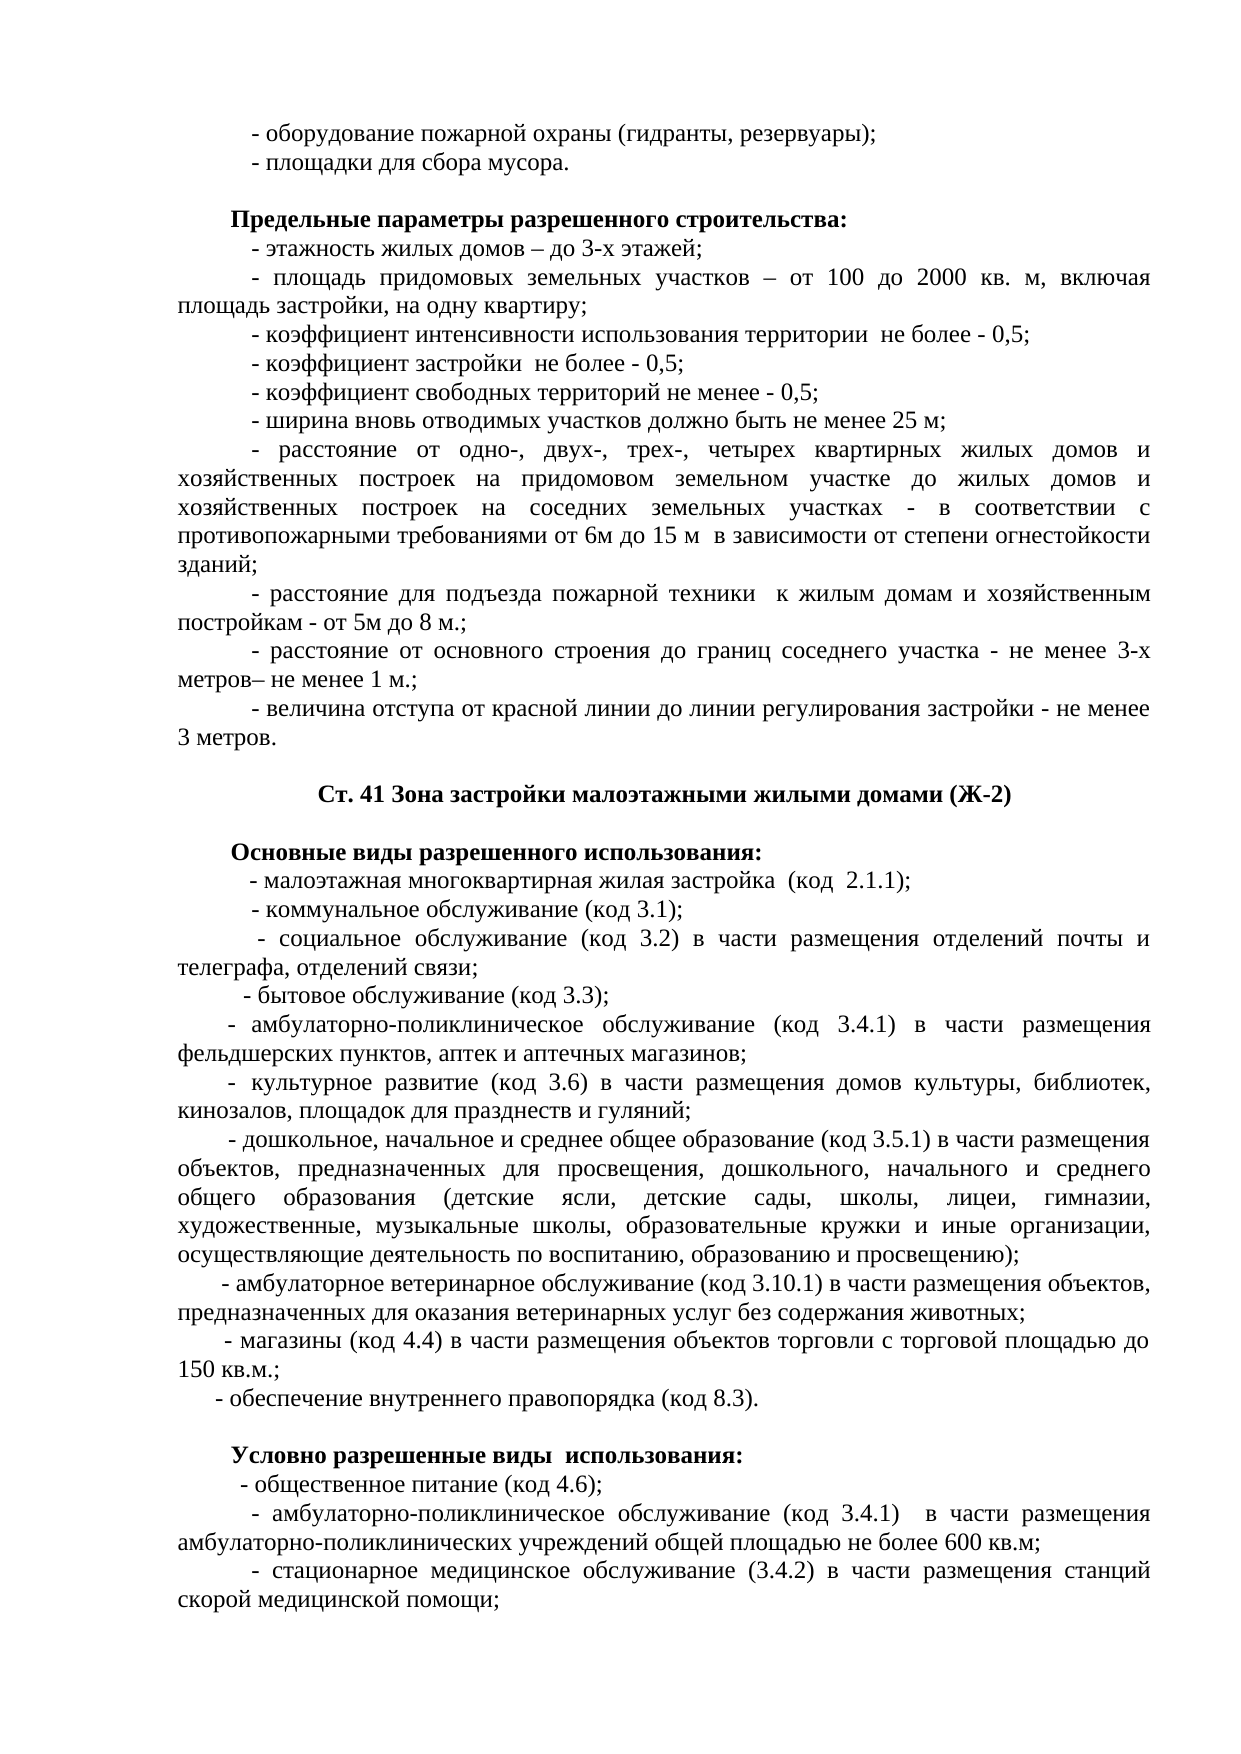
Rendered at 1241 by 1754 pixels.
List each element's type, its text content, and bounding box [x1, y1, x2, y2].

text - величина отступа от красной линии до линии регулирования застройки - не менее . [177, 693, 1152, 751]
text Предельные параметры разрешенного строительства: [177, 204, 1152, 233]
text - оборудование пожарной охраны (гидранты, резервуары); [177, 118, 1152, 147]
text - социальное обслуживание (код 3.2) в части размещения отделений почты и телеграфа, отделений связи; [177, 923, 1152, 981]
text - стационарное медицинское обслуживание (3.4.2) в части размещения станций скорой медицинской помощи; [177, 1556, 1152, 1613]
text - коэффициент свободных территорий не менее - 0,5; [177, 377, 1152, 406]
text - коэффициент интенсивности использования территории не более - 0,5; [177, 319, 1152, 348]
text Ст. 41 Зона застройки малоэтажными жилыми домами (Ж-2) [177, 779, 1152, 808]
text - обеспечение внутреннего правопорядка (код 8.3). [177, 1383, 1152, 1412]
text - коэффициент застройки не более - 0,5; [177, 348, 1152, 377]
text - расстояние для подъезда пожарной техники к жилым домам и хозяйственным постройкам - от 5м до .; [177, 578, 1152, 636]
text - малоэтажная многоквартирная жилая застройка (код 2.1.1); [177, 866, 1152, 894]
text - бытовое обслуживание (код 3.3); [177, 981, 1152, 1009]
text - общественное питание (код 4.6); [177, 1469, 1152, 1498]
text Основные виды разрешенного использования: [177, 837, 1152, 866]
text Условно разрешенные виды использования: [177, 1441, 1152, 1469]
text - коммунальное обслуживание (код 3.1); [177, 894, 1152, 923]
text - магазины (код 4.4) в части размещения объектов торговли с торговой площадью до 150 кв.м.; [177, 1326, 1152, 1383]
text - амбулаторное ветеринарное обслуживание (код 3.10.1) в части размещения объектов, предназначенных для оказания ветеринарных услуг без содержания животных; [177, 1268, 1152, 1326]
text - расстояние от одно-, двух-, трех-, четырех квартирных жилых домов и хозяйственных построек на придомовом земельном участке до жилых домов и хозяйственных построек на соседних земельных участках - в соответствии с противопожарными требованиями от 6м до в зависимости от степени огнестойкости зданий; [177, 434, 1152, 578]
text - площадки для сбора мусора. [177, 147, 1152, 176]
text - амбулаторно-поликлиническое обслуживание (код 3.4.1) в части размещения амбулаторно-поликлинических учреждений общей площадью не более 600 кв.м; [177, 1498, 1152, 1556]
text - этажность жилых домов – до 3-х этажей; [177, 233, 1152, 262]
text - ширина вновь отводимых участков должно быть не менее ; [177, 406, 1152, 434]
text - амбулаторно-поликлиническое обслуживание (код 3.4.1) в части размещения фельдшерских пунктов, аптек и аптечных магазинов; [177, 1009, 1152, 1067]
text - расстояние от основного строения до границ соседнего участка - не менее 3-х метров– не менее .; [177, 636, 1152, 693]
text - площадь придомовых земельных участков – от 100 до 2000 кв. м, включая площадь застройки, на одну квартиру; [177, 262, 1152, 319]
text - культурное развитие (код 3.6) в части размещения домов культуры, библиотек, кинозалов, площадок для празднеств и гуляний; [177, 1067, 1152, 1124]
text - дошкольное, начальное и среднее общее образование (код 3.5.1) в части размещения объектов, предназначенных для просвещения, дошкольного, начального и среднего общего образования (детские ясли, детские сады, школы, лицеи, гимназии, художественные, музыкальные школы, образовательные кружки и иные организации, осуществляющие деятельность по воспитанию, образованию и просвещению); [177, 1124, 1152, 1268]
